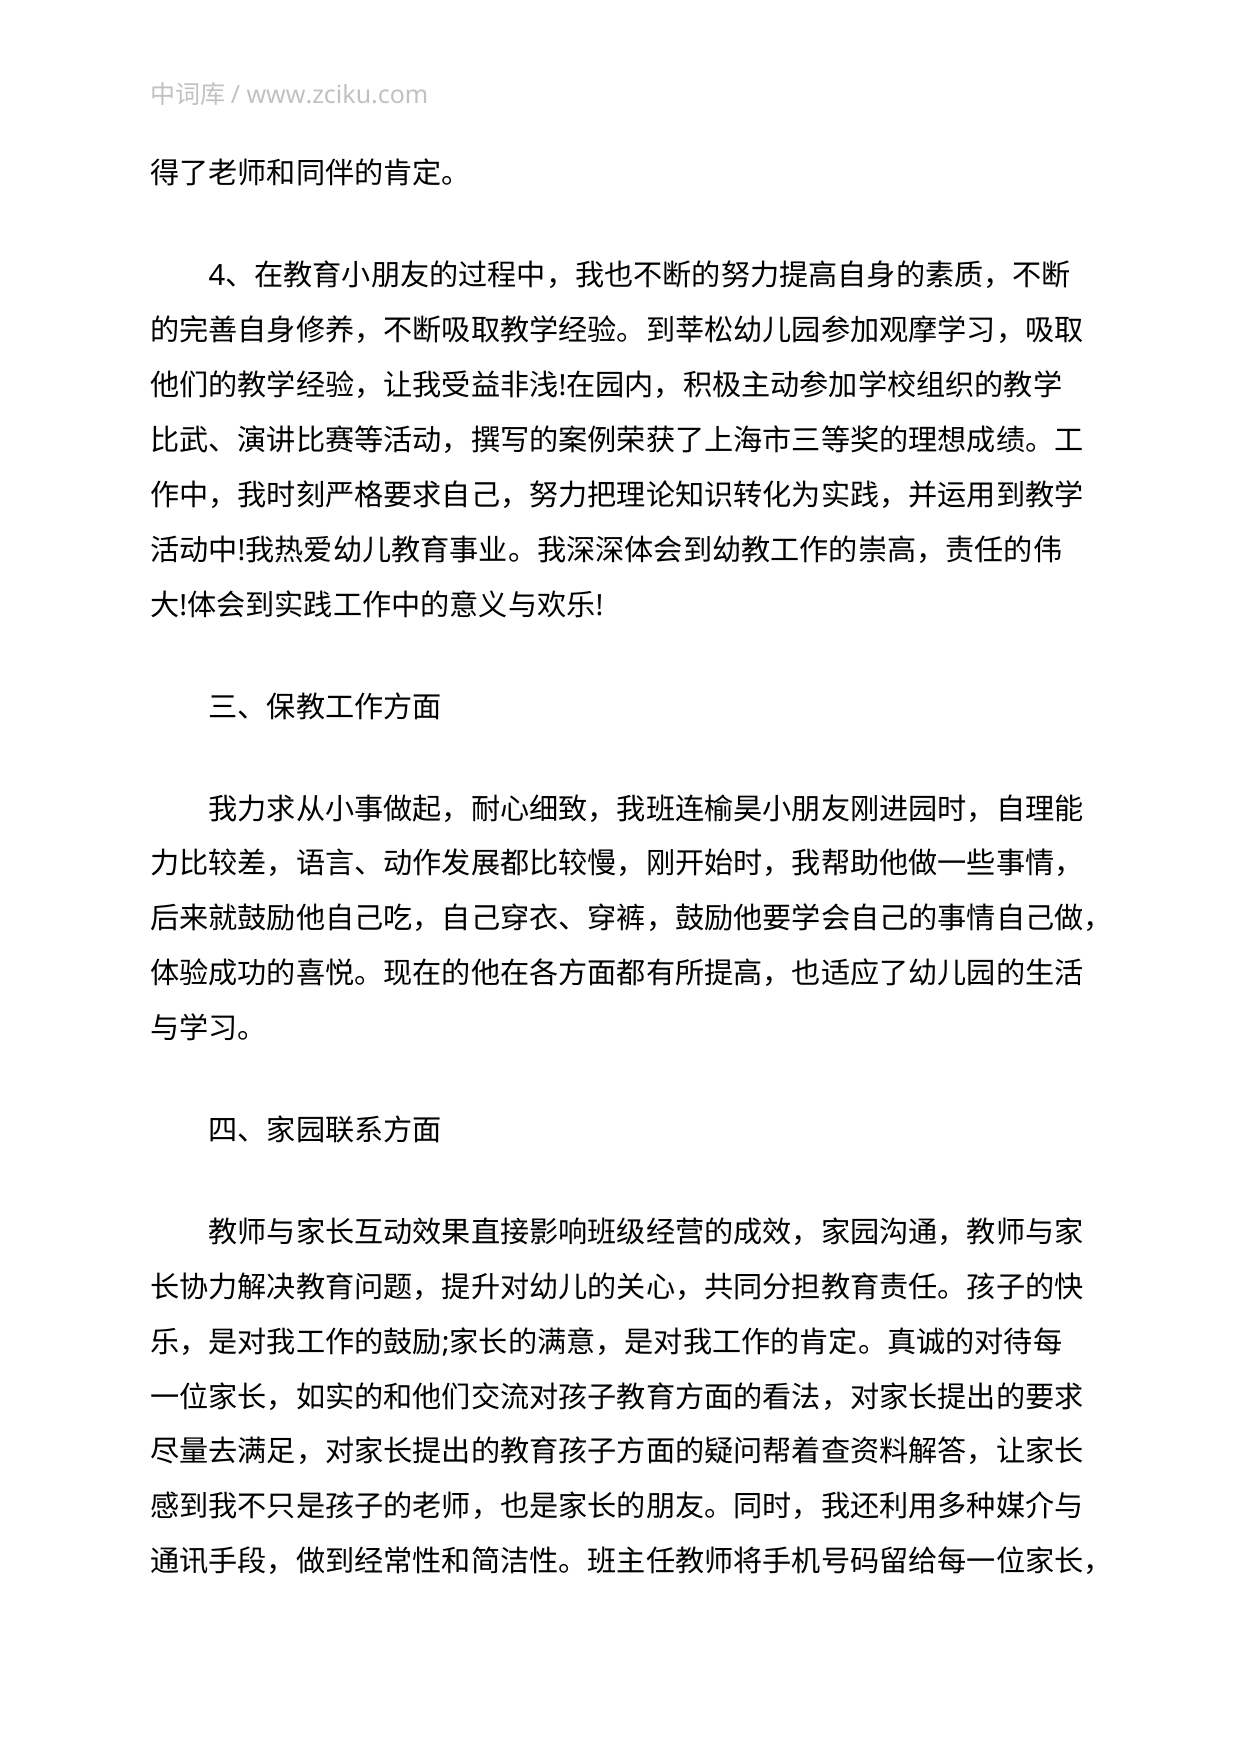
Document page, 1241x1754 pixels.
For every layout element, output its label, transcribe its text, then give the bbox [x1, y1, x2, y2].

text 4、在教育小朋友的过程中，我也不断的努力提高自身的素质，不断的完善自身修养，不断吸取教学经验。到莘松幼儿园参加观摩学习，吸取他们的教学经验，让我受益非浅!在园内，积极主动参加学校组织的教学比武、演讲比赛等活动，撰写的案例荣获了上海市三等奖的理想成绩。工作中，我时刻严格要求自己，努力把理论知识转化为实践，并运用到教学活动中!我热爱幼儿教育事业。我深深体会到幼教工作的崇高，责任的伟大!体会到实践工作中的意义与欢乐! [150, 252, 1090, 624]
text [150, 150, 1090, 192]
text 四、家园联系方面 [150, 1107, 1090, 1149]
text 三、保教工作方面 [150, 683, 1090, 726]
text 我力求从小事做起，耐心细致，我班连榆昊小朋友刚进园时，自理能力比较差，语言、动作发展都比较慢，刚开始时，我帮助他做一些事情，后来就鼓励他自己吃，自己穿衣、穿裤，鼓励他要学会自己的事情自己做，体验成功的喜悦。现在的他在各方面都有所提高，也适应了幼儿园的生活与学习。 [150, 785, 1090, 1047]
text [150, 1208, 1090, 1580]
